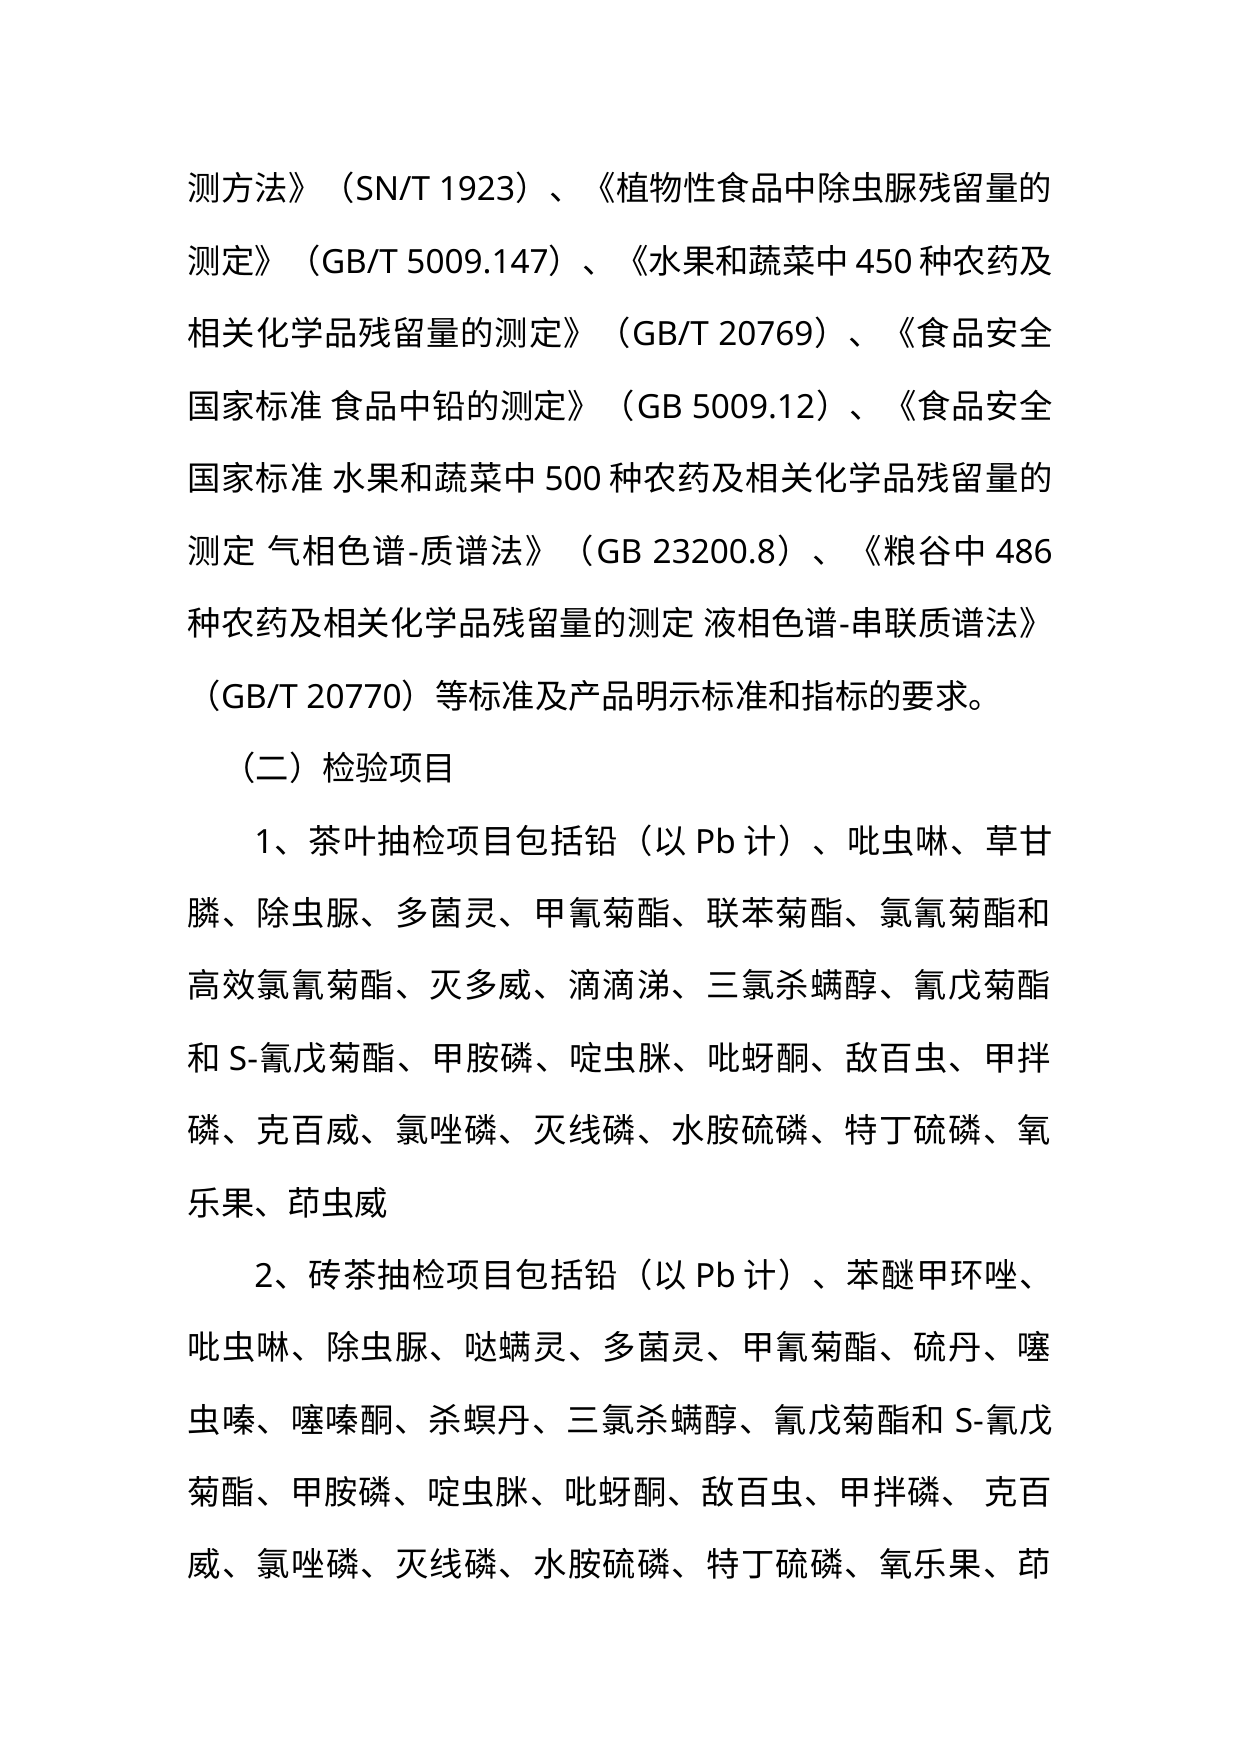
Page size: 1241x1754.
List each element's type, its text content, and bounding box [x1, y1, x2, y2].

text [187, 162, 1053, 718]
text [187, 1249, 1053, 1586]
text （二）检验项目 [187, 742, 1053, 790]
text 1、茶叶抽检项目包括铅（以Pb计）、吡虫啉、草甘膦、除虫脲、多菌灵、甲氰菊酯、联苯菊酯、氯氰菊酯和高效氯氰菊酯、灭多威、滴滴涕、三氯杀螨醇、氰戊菊酯和S-氰戊菊酯、甲胺磷、啶虫脒、吡蚜酮、敌百虫、甲拌磷、克百威、氯唑磷、灭线磷、水胺硫磷、特丁硫磷、氧乐果、茚虫威 [187, 814, 1053, 1224]
